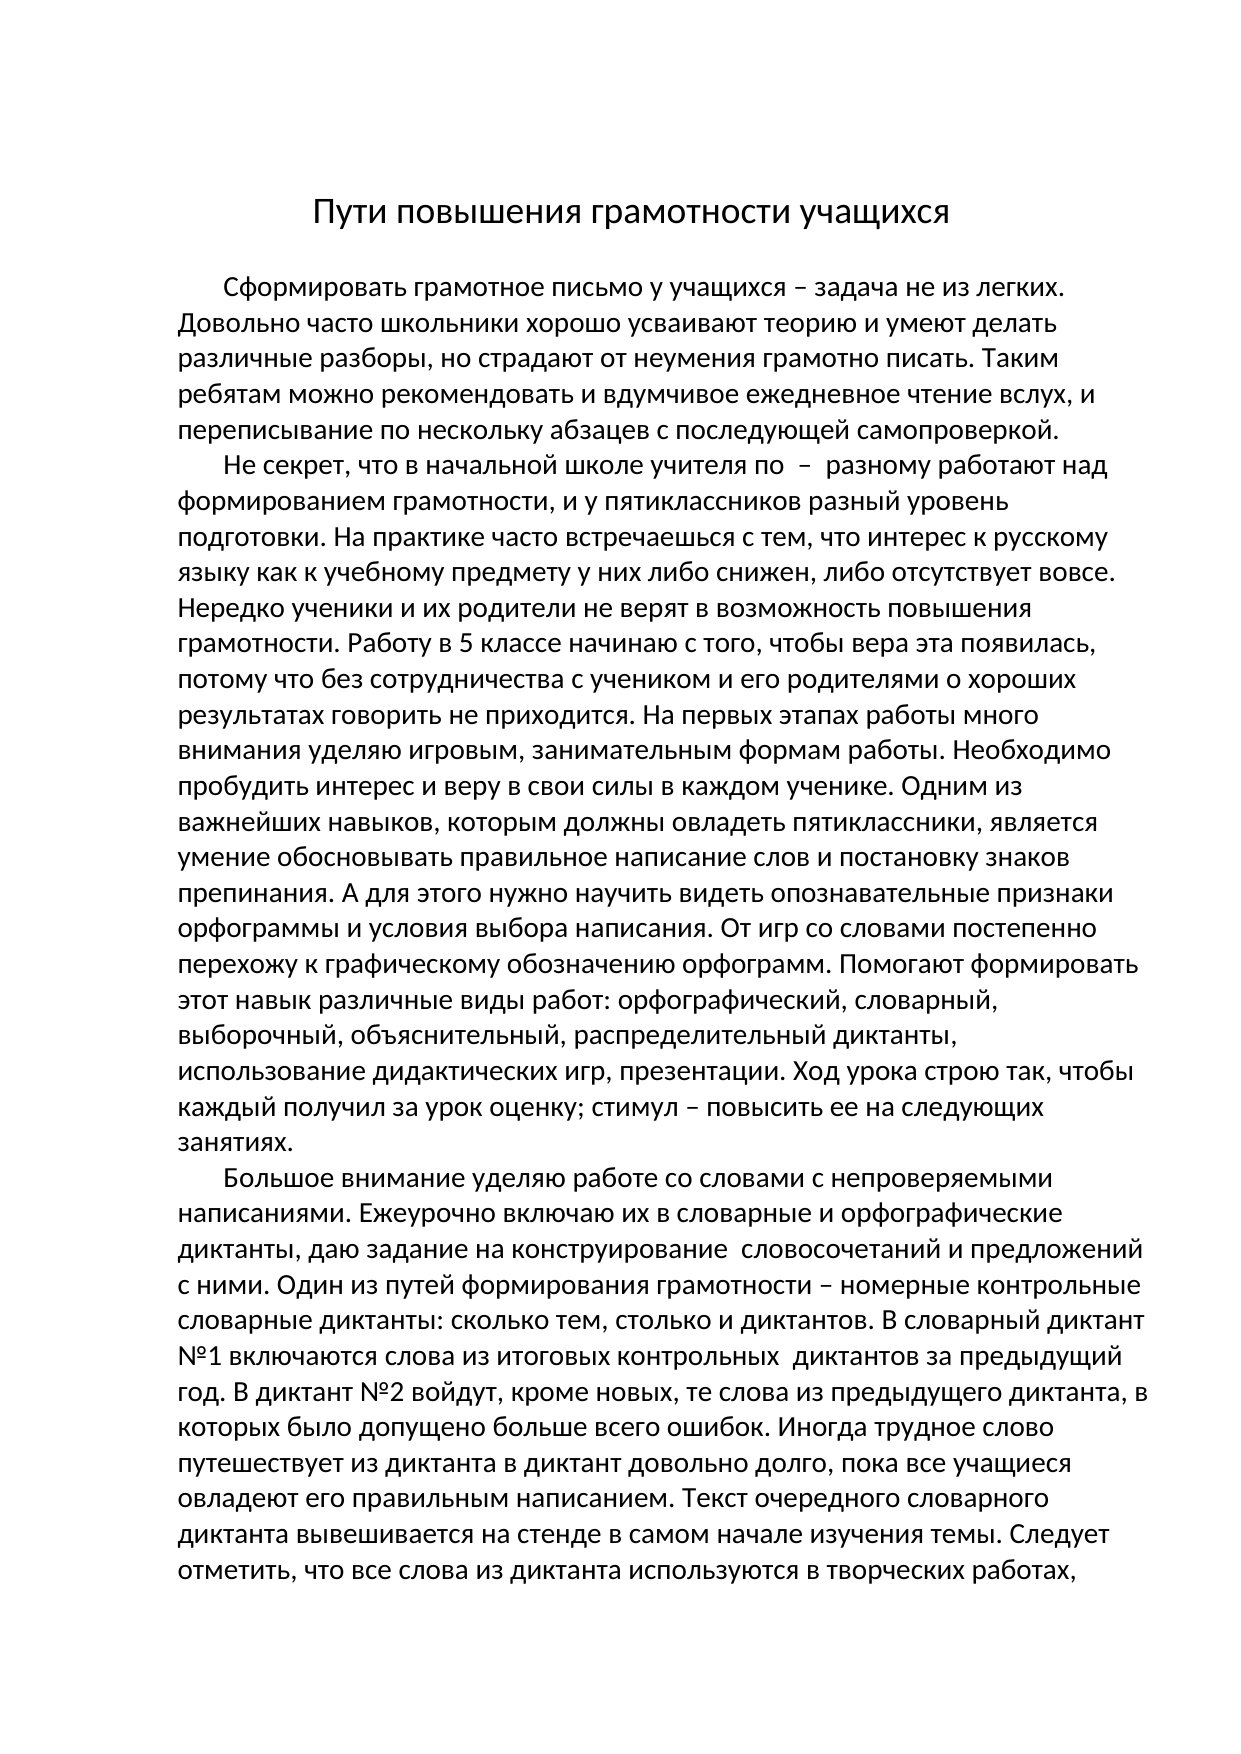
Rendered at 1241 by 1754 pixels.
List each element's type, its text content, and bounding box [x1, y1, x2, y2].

text Пути повышения грамотности учащихся [177, 187, 1152, 233]
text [177, 1159, 1152, 1586]
text Сформировать грамотное письмо у учащихся – задача не из легких. Довольно часто школьники хорошо усваивают теорию и умеют делать различные разборы, но страдают от неумения грамотно писать. Таким ребятам можно рекомендовать и вдумчивое ежедневное чтение вслух, и переписывание по нескольку абзацев с последующей самопроверкой. [177, 268, 1152, 446]
text Не секрет, что в начальной школе учителя по – разному работают над формированием грамотности, и у пятиклассников разный уровень подготовки. На практике часто встречаешься с тем, что интерес к русскому языку как к учебному предмету у них либо снижен, либо отсутствует вовсе. Нередко ученики и их родители не верят в возможность повышения грамотности. Работу в 5 классе начинаю с того, чтобы вера эта появилась, потому что без сотрудничества с учеником и его родителями о хороших результатах говорить не приходится. На первых этапах работы много внимания уделяю игровым, занимательным формам работы. Необходимо пробудить интерес и веру в свои силы в каждом ученике. Одним из важнейших навыков, которым должны овладеть пятиклассники, является умение обосновывать правильное написание слов и постановку знаков препинания. А для этого нужно научить видеть опознавательные признаки орфограммы и условия выбора написания. От игр со словами постепенно перехожу к графическому обозначению орфограмм. Помогают формировать этот навык различные виды работ: орфографический, словарный, выборочный, объяснительный, распределительный диктанты, использование дидактических игр, презентации. Ход урока строю так, чтобы каждый получил за урок оценку; стимул – повысить ее на следующих занятиях. [177, 446, 1152, 1159]
